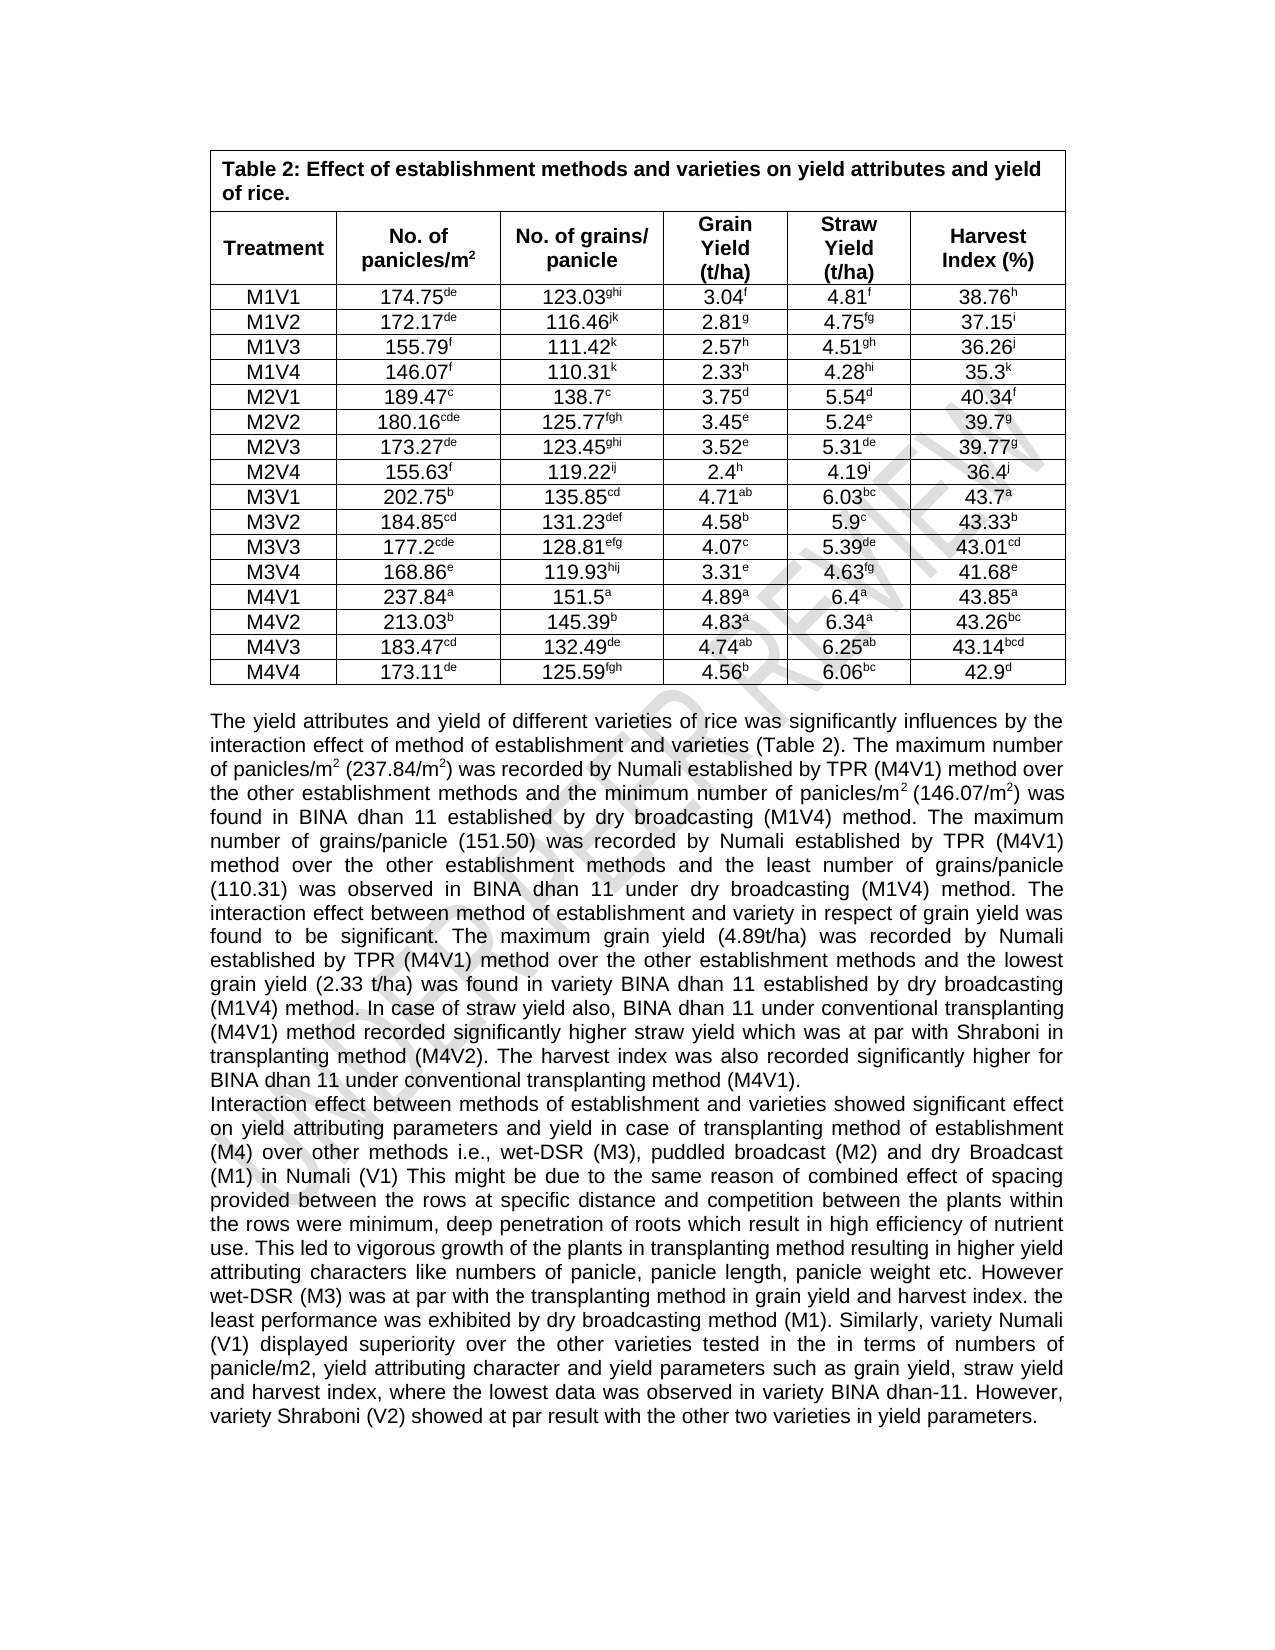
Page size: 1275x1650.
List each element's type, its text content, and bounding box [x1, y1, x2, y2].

table_cell 5.54d [788, 385, 910, 409]
table_cell 43.26bc [911, 610, 1065, 634]
table_cell 4.19i [788, 460, 910, 484]
table_cell 6.06bc [788, 660, 910, 684]
table_cell 184.85cd [337, 510, 500, 534]
table_cell 4.89a [664, 585, 787, 609]
table_cell M3V1 [211, 485, 336, 509]
table_cell 36.26j [911, 335, 1065, 359]
table_cell 116.46jk [501, 310, 663, 334]
table_cell 125.59fgh [501, 660, 663, 684]
table_cell 128.81efg [501, 535, 663, 559]
table_cell 202.75b [337, 485, 500, 509]
table_cell 172.17de [337, 310, 500, 334]
table_cell 6.34a [788, 610, 910, 634]
table_cell 138.7c [501, 385, 663, 409]
table_cell Straw Yield (t/ha) [788, 212, 910, 284]
table_cell M4V3 [211, 635, 336, 659]
table_cell 2.33h [664, 360, 787, 384]
table_cell 4.81f [788, 285, 910, 309]
table_cell 123.03ghi [501, 285, 663, 309]
table_cell 4.71ab [664, 485, 787, 509]
table_cell 3.31e [664, 560, 787, 584]
table_cell 43.85a [911, 585, 1065, 609]
table_cell 39.7g [911, 410, 1065, 434]
table_cell 4.74ab [664, 635, 787, 659]
table_cell No. of grains/ panicle [501, 212, 663, 284]
table_cell 43.7a [911, 485, 1065, 509]
table_cell M1V3 [211, 335, 336, 359]
table_cell 3.75d [664, 385, 787, 409]
table_cell M1V2 [211, 310, 336, 334]
table_cell 173.27de [337, 435, 500, 459]
table_cell 119.93hij [501, 560, 663, 584]
table_cell 146.07f [337, 360, 500, 384]
table_cell 180.16cde [337, 410, 500, 434]
table_cell M1V1 [211, 285, 336, 309]
table_cell 41.68e [911, 560, 1065, 584]
table_cell 135.85cd [501, 485, 663, 509]
table_cell 3.52e [664, 435, 787, 459]
table_cell M3V4 [211, 560, 336, 584]
table_cell 4.56b [664, 660, 787, 684]
table_cell Treatment [211, 212, 336, 284]
table_cell No. of panicles/m2 [337, 212, 500, 284]
table_cell 3.45e [664, 410, 787, 434]
table_cell 155.63f [337, 460, 500, 484]
table_cell 4.83a [664, 610, 787, 634]
table_cell 213.03b [337, 610, 500, 634]
table_cell 4.07c [664, 535, 787, 559]
table_cell M4V2 [211, 610, 336, 634]
table_cell 37.15i [911, 310, 1065, 334]
table_cell 43.33b [911, 510, 1065, 534]
table_cell 43.01cd [911, 535, 1065, 559]
table_cell 131.23def [501, 510, 663, 534]
table_cell M2V2 [211, 410, 336, 434]
text Interaction effect between methods of establishment and varieties showed significant effect on yield attributing parameters and yield in case of transplanting method of establishment (M4) over other methods i.e., wet-DSR (M3), puddled broadcast (M2) and dry Broadcast (M1) in Numali (V1) This might be due to the same reason of combined effect of spacing provided between the rows at specific distance and competition between the plants within the rows were minimum, deep penetration of roots which result in high efficiency of nutrient use. This led to vigorous growth of the plants in transplanting method resulting in higher yield attributing characters like numbers of panicle, panicle length, panicle weight etc. However wet-DSR (M3) was at par with the transplanting method in grain yield and harvest index. the least performance was exhibited by dry broadcasting method (M1). Similarly, variety Numali (V1) displayed superiority over the other varieties tested in the in terms of numbers of panicle/m2, yield attributing character and yield parameters such as grain yield, straw yield and harvest index, where the lowest data was observed in variety BINA dhan-11. However, variety Shraboni (V2) showed at par result with the other two varieties in yield parameters. [210, 1092, 1065, 1427]
table_cell M3V3 [211, 535, 336, 559]
table_cell 111.42k [501, 335, 663, 359]
table_cell M4V4 [211, 660, 336, 684]
table_cell 6.4a [788, 585, 910, 609]
table_cell 237.84a [337, 585, 500, 609]
table_cell 39.77g [911, 435, 1065, 459]
table_cell 145.39b [501, 610, 663, 634]
table_cell M2V3 [211, 435, 336, 459]
table_cell 2.81g [664, 310, 787, 334]
table_cell 36.4j [911, 460, 1065, 484]
table_cell 132.49de [501, 635, 663, 659]
table_cell 2.57h [664, 335, 787, 359]
table_cell 2.4h [664, 460, 787, 484]
table_cell M2V1 [211, 385, 336, 409]
table_cell Harvest Index (%) [911, 212, 1065, 284]
table_cell 3.04f [664, 285, 787, 309]
table_cell 5.39de [788, 535, 910, 559]
table_cell 4.51gh [788, 335, 910, 359]
table_cell 4.58b [664, 510, 787, 534]
table_cell M3V2 [211, 510, 336, 534]
table_cell 38.76h [911, 285, 1065, 309]
table_cell M4V1 [211, 585, 336, 609]
table_cell 183.47cd [337, 635, 500, 659]
table_cell 177.2cde [337, 535, 500, 559]
table_cell 174.75de [337, 285, 500, 309]
table_cell 123.45ghi [501, 435, 663, 459]
table_cell 173.11de [337, 660, 500, 684]
table_cell 4.63fg [788, 560, 910, 584]
table_cell 151.5a [501, 585, 663, 609]
table_cell 42.9d [911, 660, 1065, 684]
table_cell 5.9c [788, 510, 910, 534]
table_cell 155.79f [337, 335, 500, 359]
table_cell 40.34f [911, 385, 1065, 409]
table_cell 189.47c [337, 385, 500, 409]
table_cell Grain Yield (t/ha) [664, 212, 787, 284]
table_cell M2V4 [211, 460, 336, 484]
table_cell 4.28hi [788, 360, 910, 384]
table_cell 119.22ij [501, 460, 663, 484]
table_cell 110.31k [501, 360, 663, 384]
table_cell 43.14bcd [911, 635, 1065, 659]
table_cell 6.03bc [788, 485, 910, 509]
table_cell 125.77fgh [501, 410, 663, 434]
table_header Table 2: Effect of establishment methods and varieties on yield attributes and yield of rice. [211, 151, 1065, 211]
table_cell 168.86e [337, 560, 500, 584]
table_cell 4.75fg [788, 310, 910, 334]
table_cell 5.31de [788, 435, 910, 459]
table_cell 35.3k [911, 360, 1065, 384]
table_cell 5.24e [788, 410, 910, 434]
table_cell 6.25ab [788, 635, 910, 659]
table_cell M1V4 [211, 360, 336, 384]
text The yield attributes and yield of different varieties of rice was significantly influences by the interaction effect of method of establishment and varieties (Table 2). The maximum number of panicles/m2 (237.84/m2) was recorded by Numali established by TPR (M4V1) method over the other establishment methods and the minimum number of panicles/m2 (146.07/m2) was found in BINA dhan 11 established by dry broadcasting (M1V4) method. The maximum number of grains/panicle (151.50) was recorded by Numali established by TPR (M4V1) method over the other establishment methods and the least number of grains/panicle (110.31) was observed in BINA dhan 11 under dry broadcasting (M1V4) method. The interaction effect between method of establishment and variety in respect of grain yield was found to be significant. The maximum grain yield (4.89t/ha) was recorded by Numali established by TPR (M4V1) method over the other establishment methods and the lowest grain yield (2.33 t/ha) was found in variety BINA dhan 11 established by dry broadcasting (M1V4) method. In case of straw yield also, BINA dhan 11 under conventional transplanting (M4V1) method recorded significantly higher straw yield which was at par with Shraboni in transplanting method (M4V2). The harvest index was also recorded significantly higher for BINA dhan 11 under conventional transplanting method (M4V1). [210, 709, 1065, 1092]
